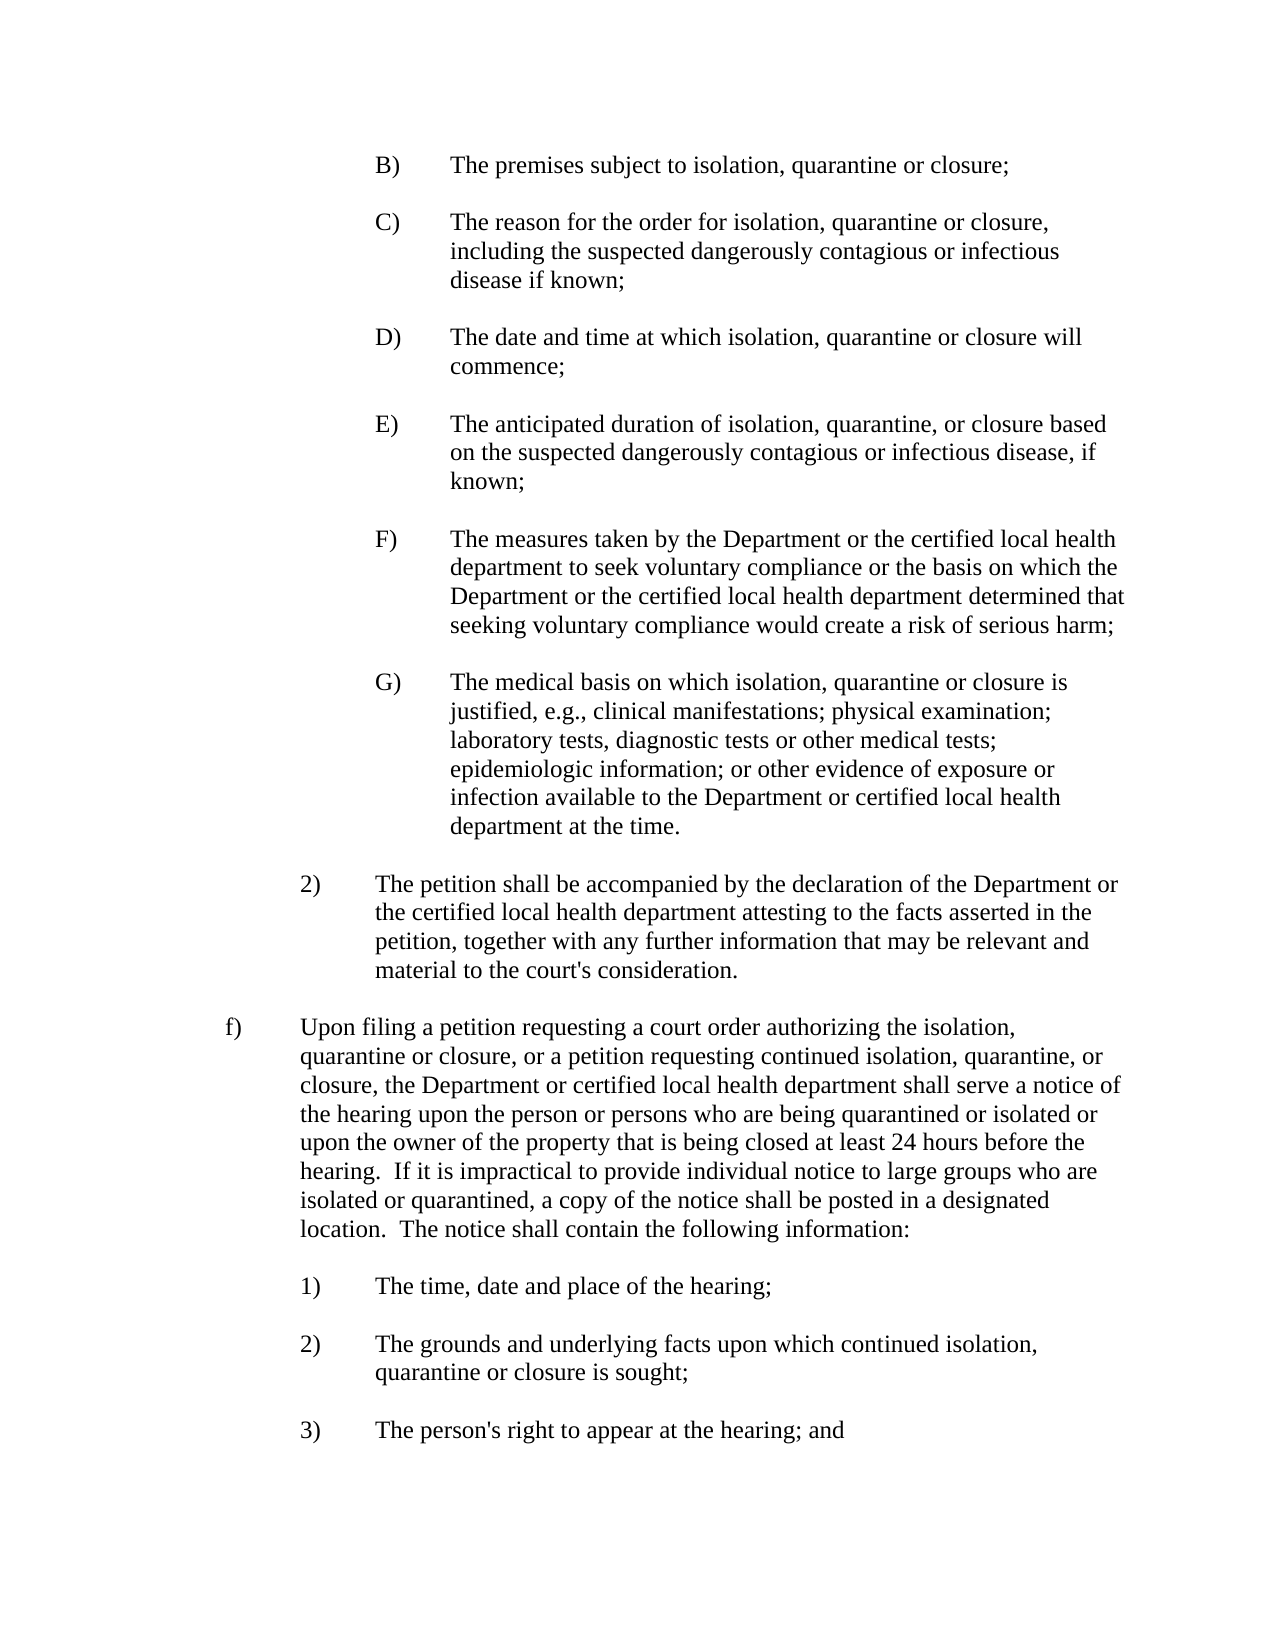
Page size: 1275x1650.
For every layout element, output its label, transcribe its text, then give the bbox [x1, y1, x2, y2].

text 3) The person's right to appear at the hearing; and [225, 1415, 1125, 1444]
text 1) The time, date and place of the hearing; [225, 1271, 1125, 1300]
text D) The date and time at which isolation, quarantine or closure will commence; [375, 322, 1125, 380]
text 2) The petition shall be accompanied by the declaration of the Department or the certified local health department attesting to the facts asserted in the petition, together with any further information that may be relevant and material to the court's consideration. [300, 869, 1125, 984]
text C) The reason for the order for isolation, quarantine or closure, including the suspected dangerously contagious or infectious disease if known; [375, 207, 1125, 294]
text F) The measures taken by the Department or the certified local health department to seek voluntary compliance or the basis on which the Department or the certified local health department determined that seeking voluntary compliance would create a risk of serious harm; [375, 524, 1125, 639]
text f) Upon filing a petition requesting a court order authorizing the isolation, quarantine or closure, or a petition requesting continued isolation, quarantine, or closure, the Department or certified local health department shall serve a notice of the hearing upon the person or persons who are being quarantined or isolated or upon the owner of the property that is being closed at least 24 hours before the hearing. If it is impractical to provide individual notice to large groups who are isolated or quarantined, a copy of the notice shall be posted in a designated location. The notice shall contain the following information: [225, 1012, 1125, 1242]
text G) The medical basis on which isolation, quarantine or closure is justified, e.g., clinical manifestations; physical examination; laboratory tests, diagnostic tests or other medical tests; epidemiologic information; or other evidence of exposure or infection available to the Department or certified local health department at the time. [375, 667, 1125, 840]
text 2) The grounds and underlying facts upon which continued isolation, quarantine or closure is sought; [300, 1329, 1125, 1386]
text E) The anticipated duration of isolation, quarantine, or closure based on the suspected dangerously contagious or infectious disease, if known; [375, 409, 1125, 495]
text B) The premises subject to isolation, quarantine or closure; [300, 150, 1125, 179]
